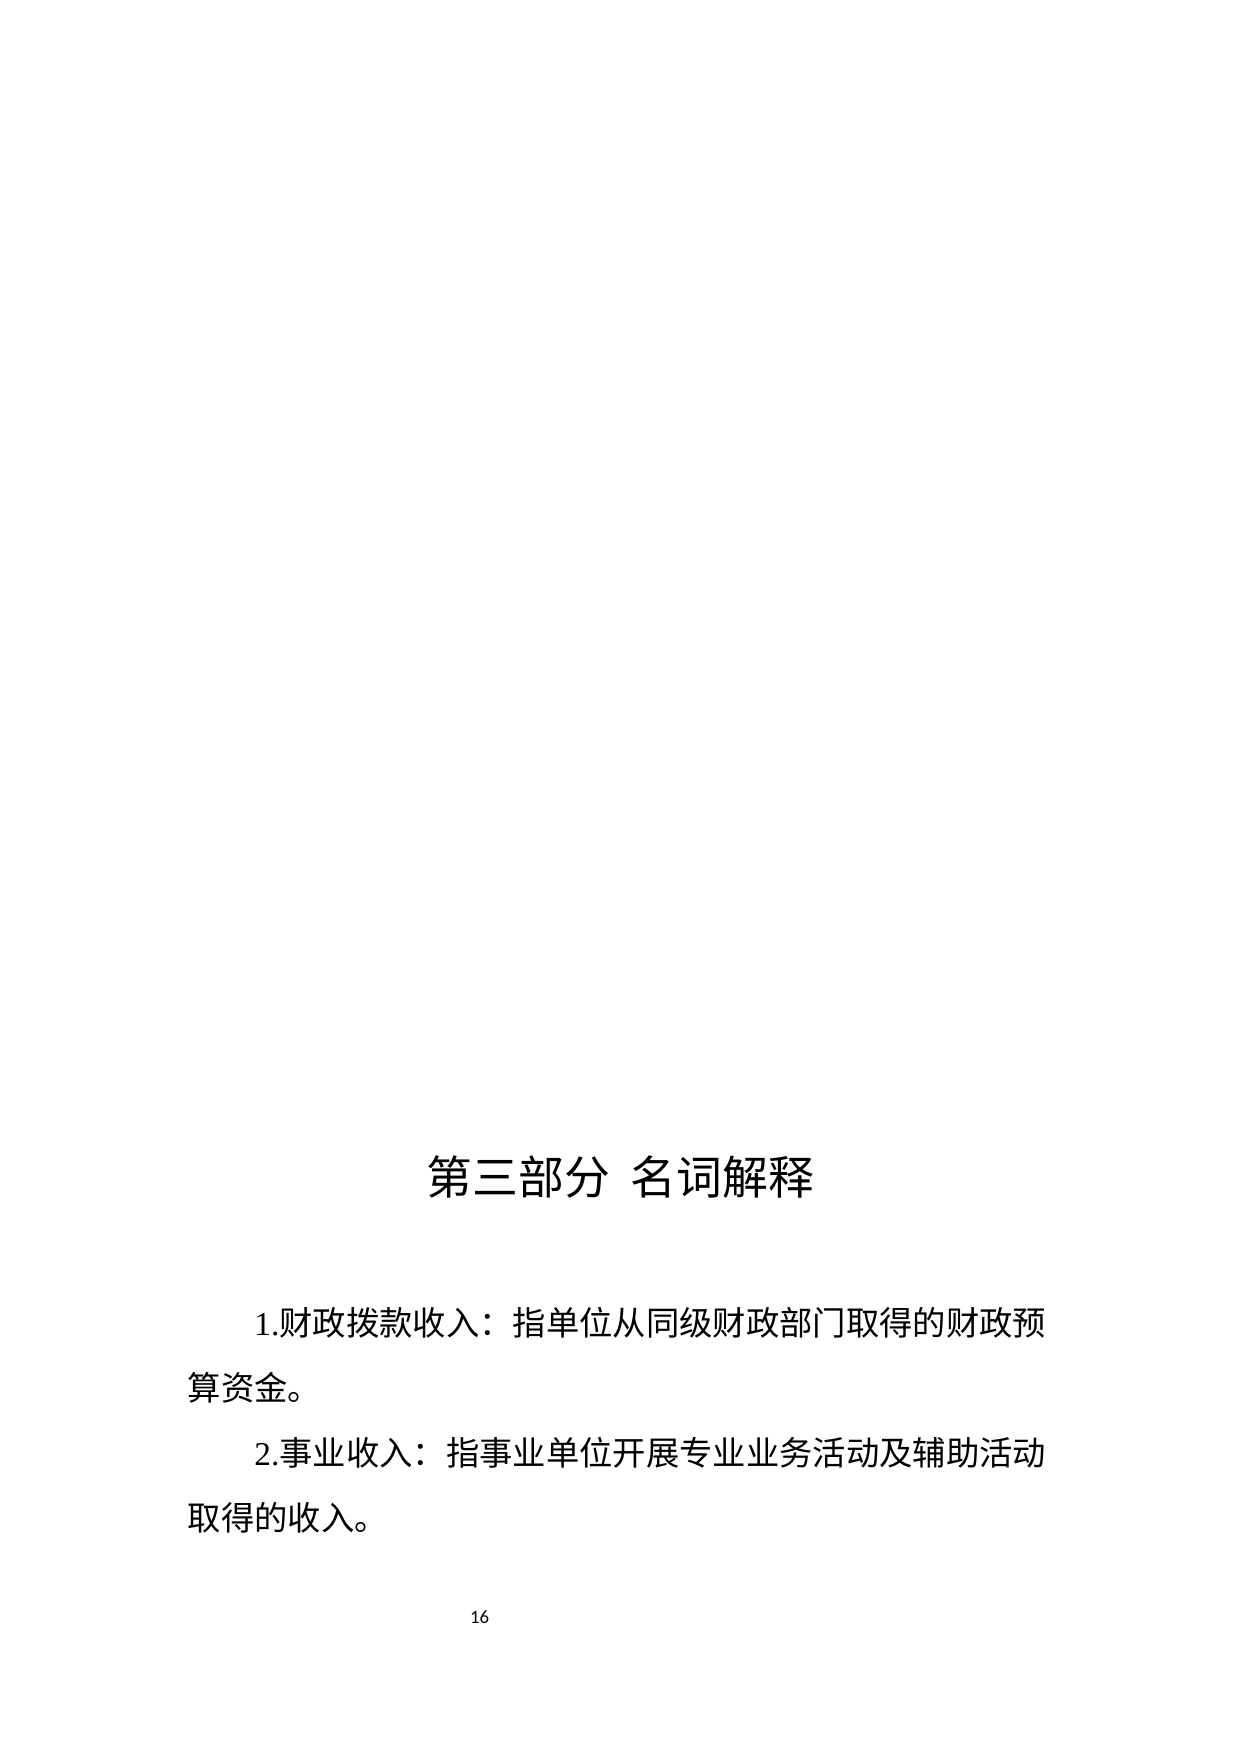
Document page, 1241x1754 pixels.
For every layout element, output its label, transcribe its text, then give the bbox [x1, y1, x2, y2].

list 第三部分 名词解释 [187, 1126, 1053, 1223]
text 1.财政拨款收入：指单位从同级财政部门取得的财政预算资金。 [187, 1288, 1053, 1418]
text 2.事业收入：指事业单位开展专业业务活动及辅助活动取得的收入。 [187, 1418, 1053, 1548]
